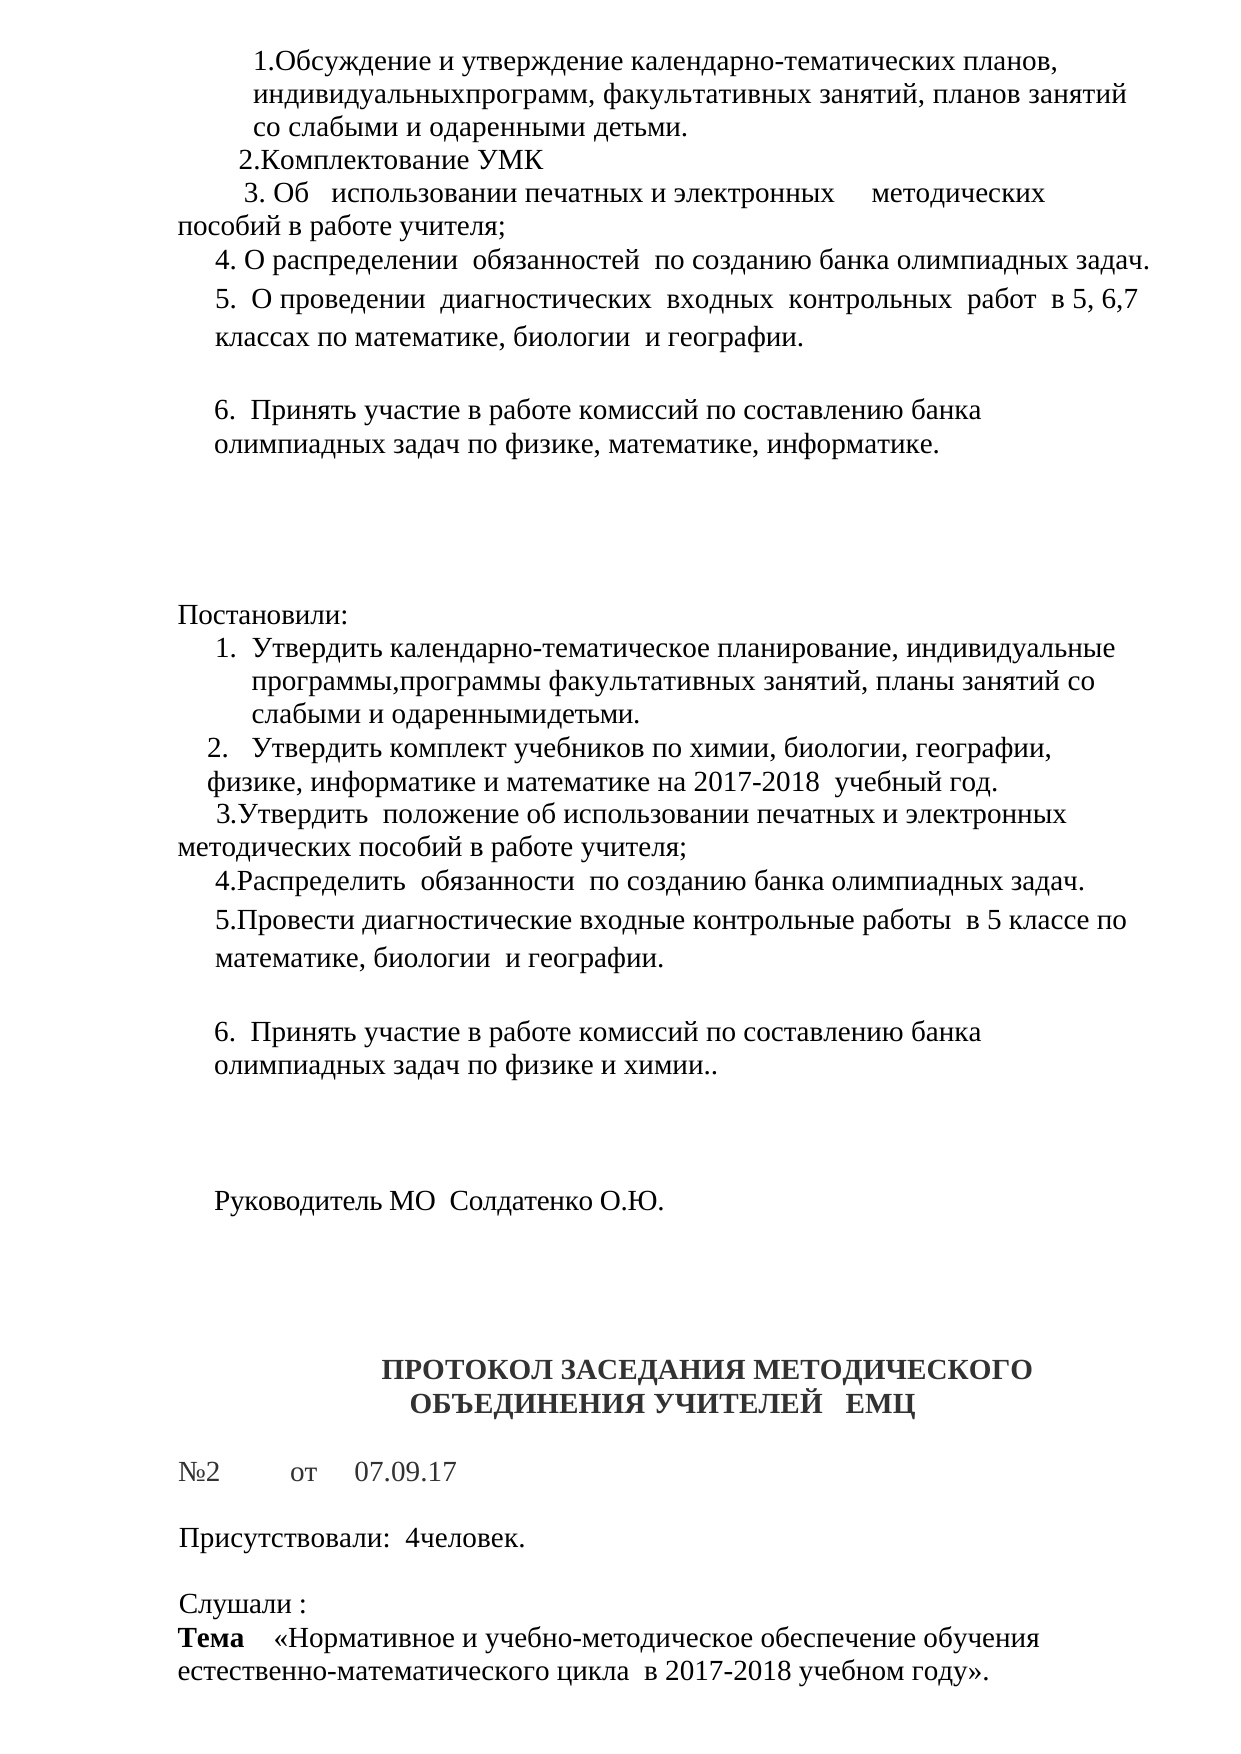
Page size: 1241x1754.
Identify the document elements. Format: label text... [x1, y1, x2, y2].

text 3. Об использовании печатных и электронных методических пособий в работе учителя; [177, 176, 1098, 242]
text 6. Принять участие в работе комиссий по составлению банка олимпиадных задач по физике, математике, информатике. [214, 392, 1152, 459]
list Утвердить календарно-тематическое планирование, индивидуальные программы,программы факультативных занятий, планы занятий со слабыми и одареннымидетьми. [215, 631, 1152, 730]
list 5.Провести диагностические входные контрольные работы в 5 классе по математике, биологии и географии. [215, 902, 1152, 974]
text Постановили: [177, 598, 1152, 631]
text 3.Утвердить положение об использовании печатных и электронных методических пособий в работе учителя; [177, 797, 1098, 863]
text Присутствовали: 4человек. [179, 1521, 812, 1554]
text Тема «Нормативное и учебно-методическое обеспечение обучения естественно-математического цикла в 2017-2018 учебном году». [177, 1620, 1152, 1687]
list Утвердить комплект учебников по химии, биологии, географии, физике, информатике и математике на 2017-2018 учебный год. [207, 730, 1152, 797]
text 2.Комплектование УМК [216, 143, 1152, 176]
text №2 от 07.09.17 [178, 1454, 1152, 1488]
list 4.Распределить обязанности по созданию банка олимпиадных задач. [215, 863, 1152, 897]
text 6. Принять участие в работе комиссий по составлению банка олимпиадных задач по физике и химии.. [214, 1014, 1152, 1081]
text 1.Обсуждение и утверждение календарно-тематических планов, индивидуальныхпрограмм, факультативных занятий, планов занятий со слабыми и одаренными детьми. [253, 44, 1152, 143]
list 5. О проведении диагностических входных контрольных работ в 5, 6,7 классах по математике, биологии и географии. [215, 281, 1152, 353]
text Слушали : [179, 1587, 812, 1620]
text ПРОТОКОЛ ЗАСЕДАНИЯ МЕТОДИЧЕСКОГО ОБЪЕДИНЕНИЯ УЧИТЕЛЕЙ ЕМЦ [230, 1353, 1094, 1420]
text Руководитель МО Солдатенко О.Ю. [214, 1183, 1152, 1217]
list 4. О распределении обязанностей по созданию банка олимпиадных задач. [215, 242, 1152, 276]
